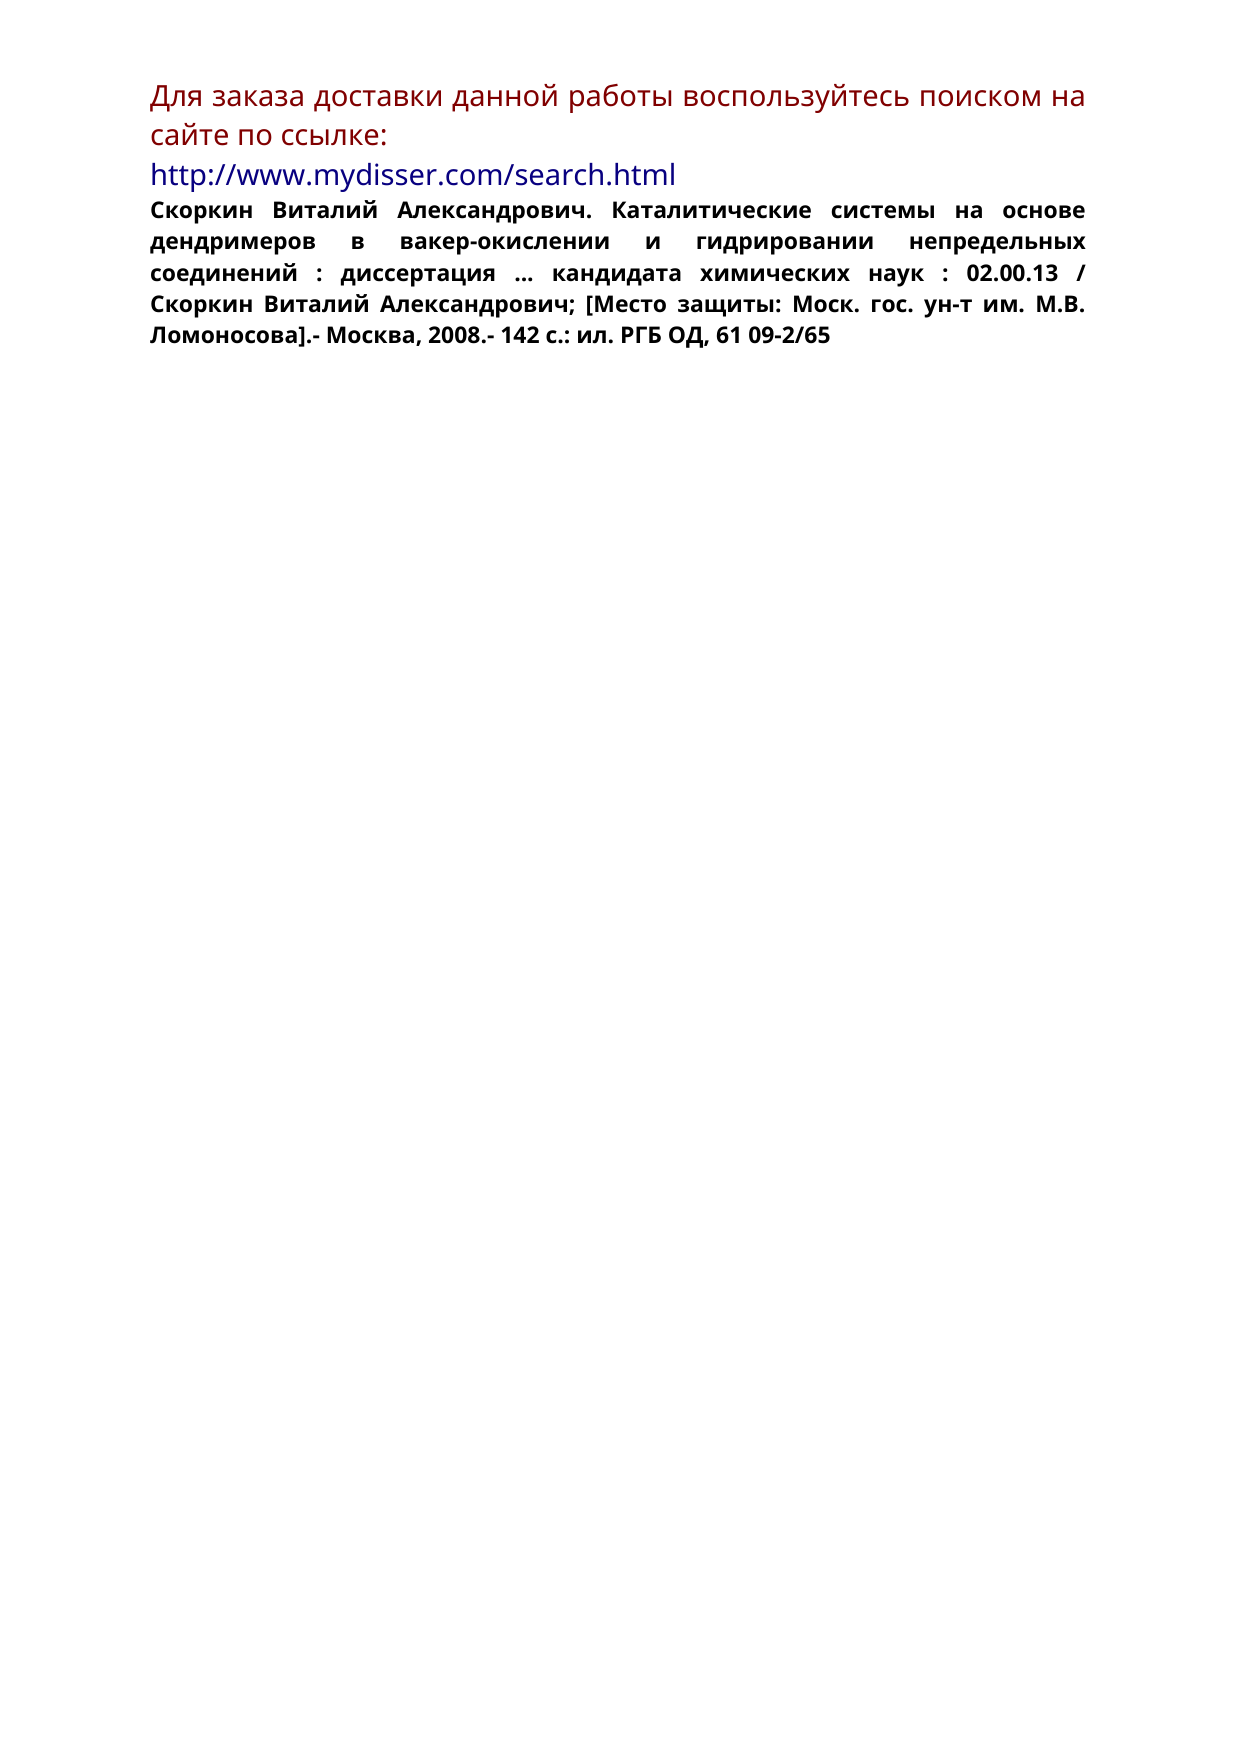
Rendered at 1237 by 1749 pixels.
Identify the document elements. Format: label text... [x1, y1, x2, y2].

text Скоркин Виталий Александрович. Каталитические системы на основе дендримеров в вакер-окислении и гидрировании непредельных соединений : диссертация ... кандидата химических наук : 02.00.13 / Скоркин Виталий Александрович; [Место защиты: Моск. гос. ун-т им. М.В. Ломоносова].- Москва, 2008.- 142 с.: ил. РГБ ОД, 61 09-2/65 [150, 194, 1086, 350]
